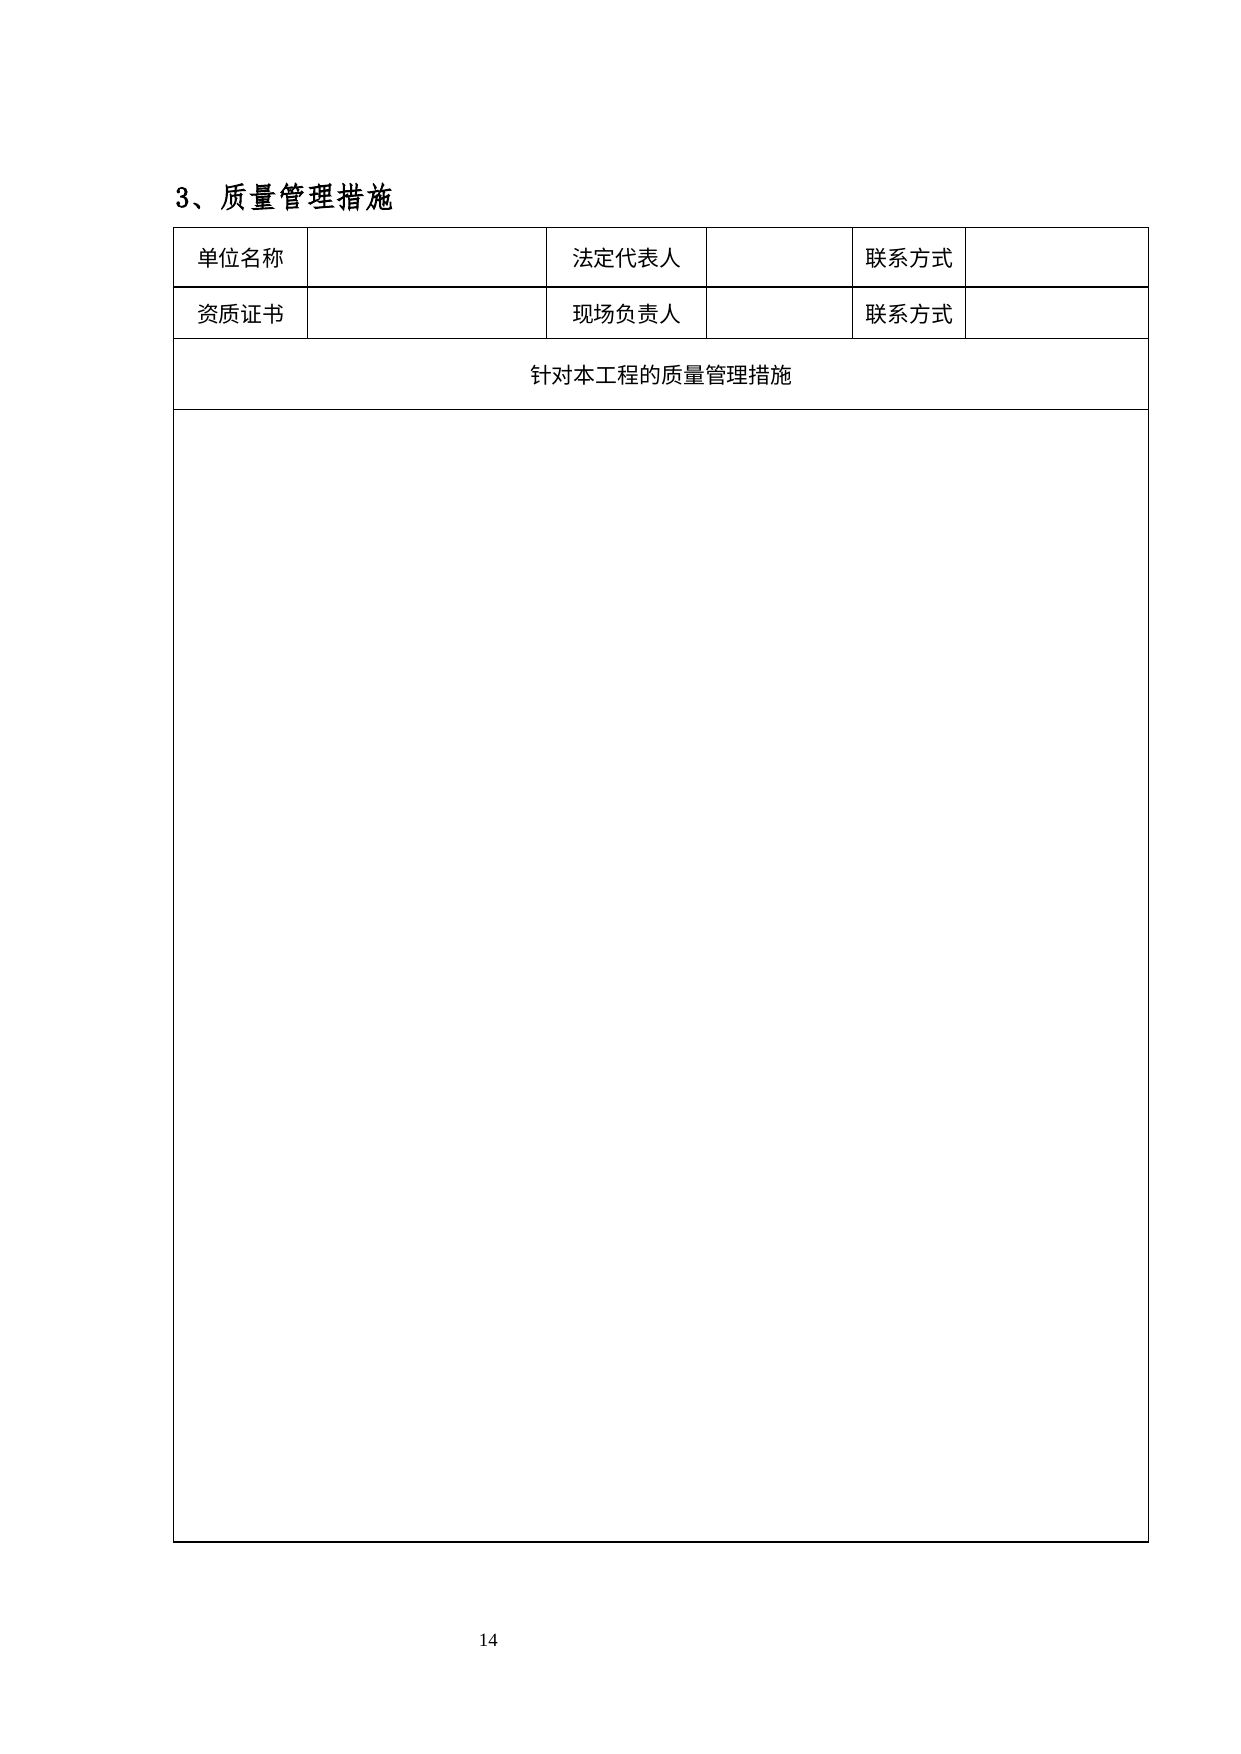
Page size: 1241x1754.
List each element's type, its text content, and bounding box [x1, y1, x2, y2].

table_header [308, 228, 546, 286]
table_header 联系方式 [853, 228, 965, 286]
table_header 法定代表人 [547, 228, 706, 286]
table_cell 联系方式 [853, 288, 965, 338]
table_cell 资质证书 [174, 288, 307, 338]
table_header [966, 228, 1148, 286]
table_header [707, 228, 852, 286]
table_header 单位名称 [174, 228, 307, 286]
table_cell [707, 288, 852, 338]
table_cell [174, 410, 1148, 1541]
table_cell [966, 288, 1148, 338]
table_cell [308, 288, 546, 338]
text 3、质量管理措施 [175, 162, 1083, 227]
table_cell 针对本工程的质量管理措施 [174, 339, 1148, 409]
table_cell 现场负责人 [547, 288, 706, 338]
